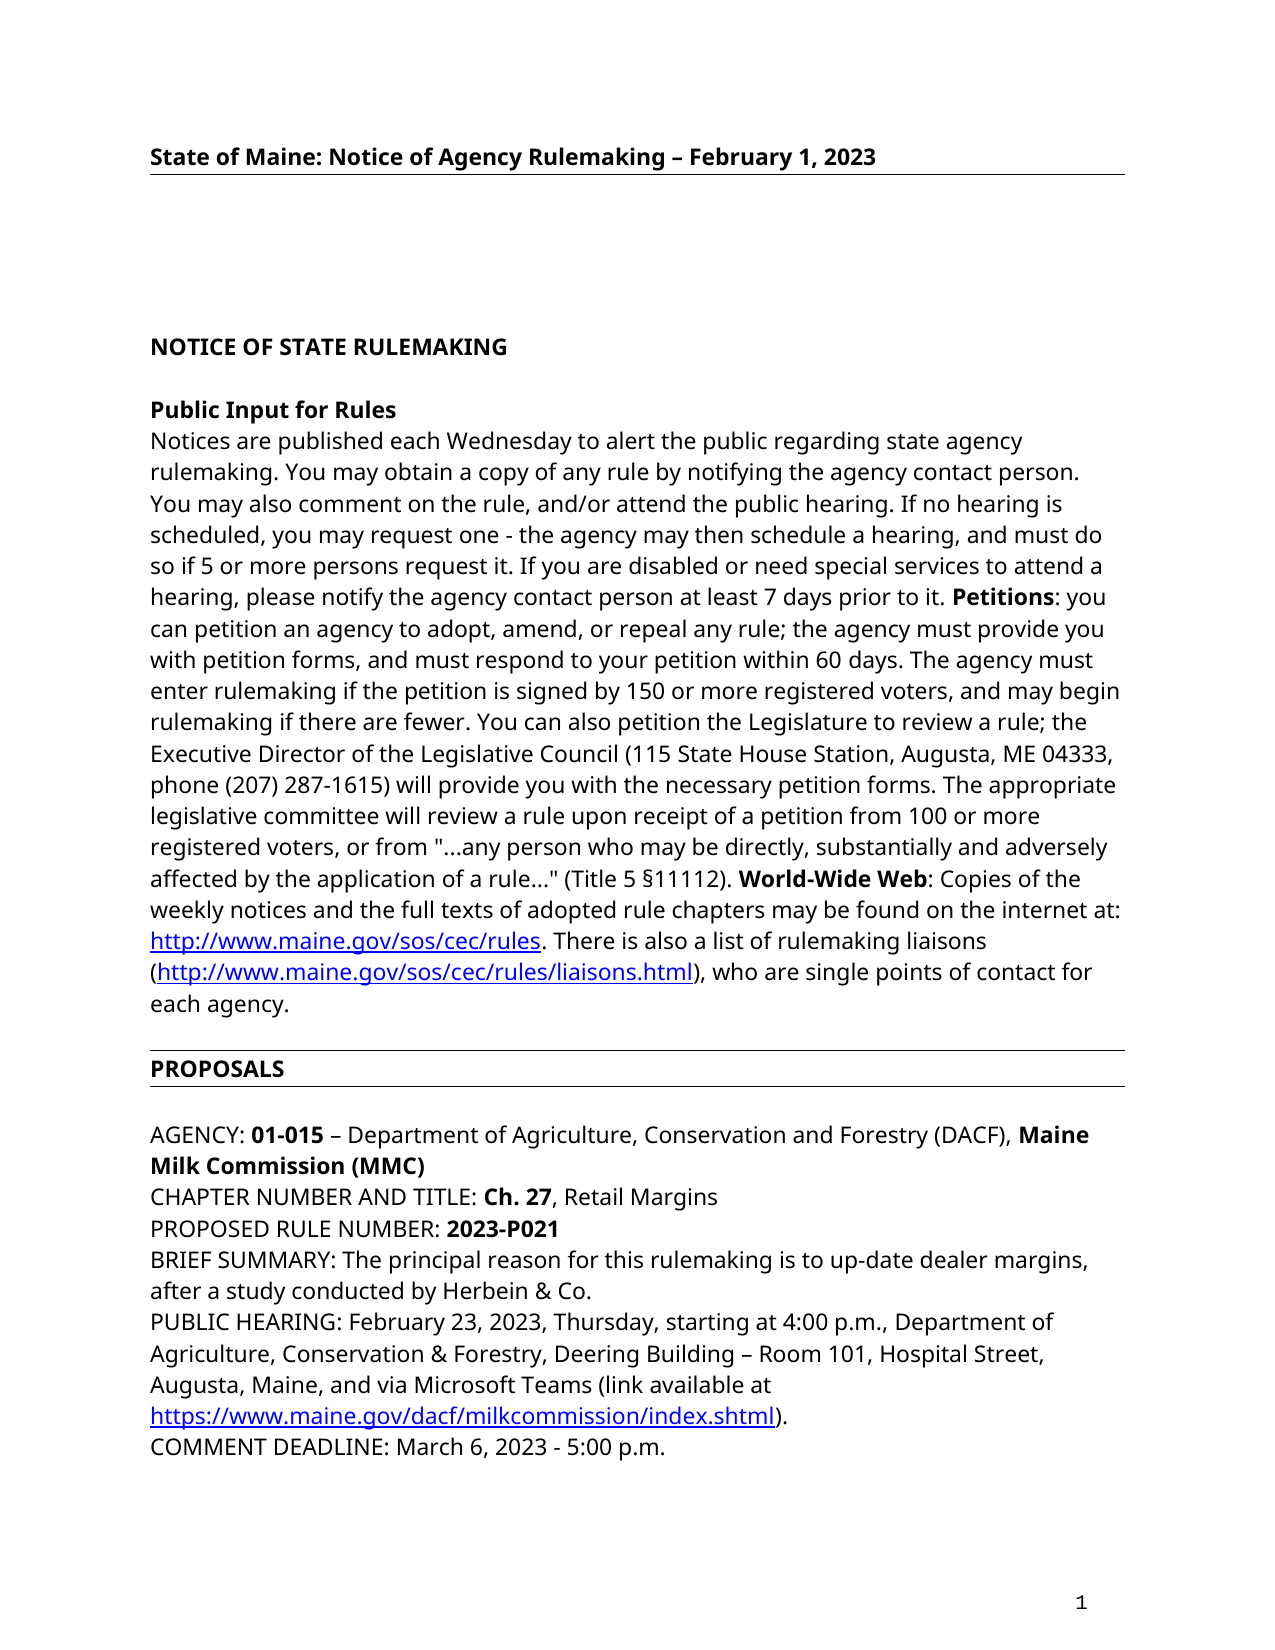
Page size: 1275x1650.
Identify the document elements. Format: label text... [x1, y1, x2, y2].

text PROPOSALS [150, 1051, 1125, 1086]
text BRIEF SUMMARY: The principal reason for this rulemaking is to up-date dealer margins, after a study conducted by Herbein & Co. [150, 1244, 1125, 1306]
text CHAPTER NUMBER AND TITLE: Ch. 27, Retail Margins [150, 1181, 1125, 1212]
text PUBLIC HEARING: February 23, 2023, Thursday, starting at 4:00 p.m., Department of Agriculture, Conservation & Forestry, Deering Building – Room 101, Hospital Street, Augusta, Maine, and via Microsoft Teams (link available at https://www.maine.gov/dacf/milkcommission/index.shtml). [150, 1306, 1125, 1431]
text COMMENT DEADLINE: March 6, 2023 - 5:00 p.m. [150, 1431, 1125, 1462]
text Notices are published each Wednesday to alert the public regarding state agency rulemaking. You may obtain a copy of any rule by notifying the agency contact person. You may also comment on the rule, and/or attend the public hearing. If no hearing is scheduled, you may request one - the agency may then schedule a hearing, and must do so if 5 or more persons request it. If you are disabled or need special services to attend a hearing, please notify the agency contact person at least 7 days prior to it. Petitions: you can petition an agency to adopt, amend, or repeal any rule; the agency must provide you with petition forms, and must respond to your petition within 60 days. The agency must enter rulemaking if the petition is signed by 150 or more registered voters, and may begin rulemaking if there are fewer. You can also petition the Legislature to review a rule; the Executive Director of the Legislative Council (115 State House Station, Augusta, ME 04333, phone (207) 287-1615) will provide you with the necessary petition forms. The appropriate legislative committee will review a rule upon receipt of a petition from 100 or more registered voters, or from "...any person who may be directly, substantially and adversely affected by the application of a rule..." (Title 5 §11112). World-Wide Web: Copies of the weekly notices and the full texts of adopted rule chapters may be found on the internet at: http://www.maine.gov/sos/cec/rules. There is also a list of rulemaking liaisons (http://www.maine.gov/sos/cec/rules/liaisons.html), who are single points of contact for each agency. [150, 425, 1125, 1019]
text State of Maine: Notice of Agency Rulemaking – February 1, 2023 [150, 141, 1125, 174]
text PROPOSED RULE NUMBER: 2023-P021 [150, 1212, 1125, 1244]
text Public Input for Rules [150, 394, 1125, 425]
text AGENCY: 01-015 – Department of Agriculture, Conservation and Forestry (DACF), Maine Milk Commission (MMC) [150, 1119, 1125, 1181]
text NOTICE OF STATE RULEMAKING [150, 331, 1125, 362]
